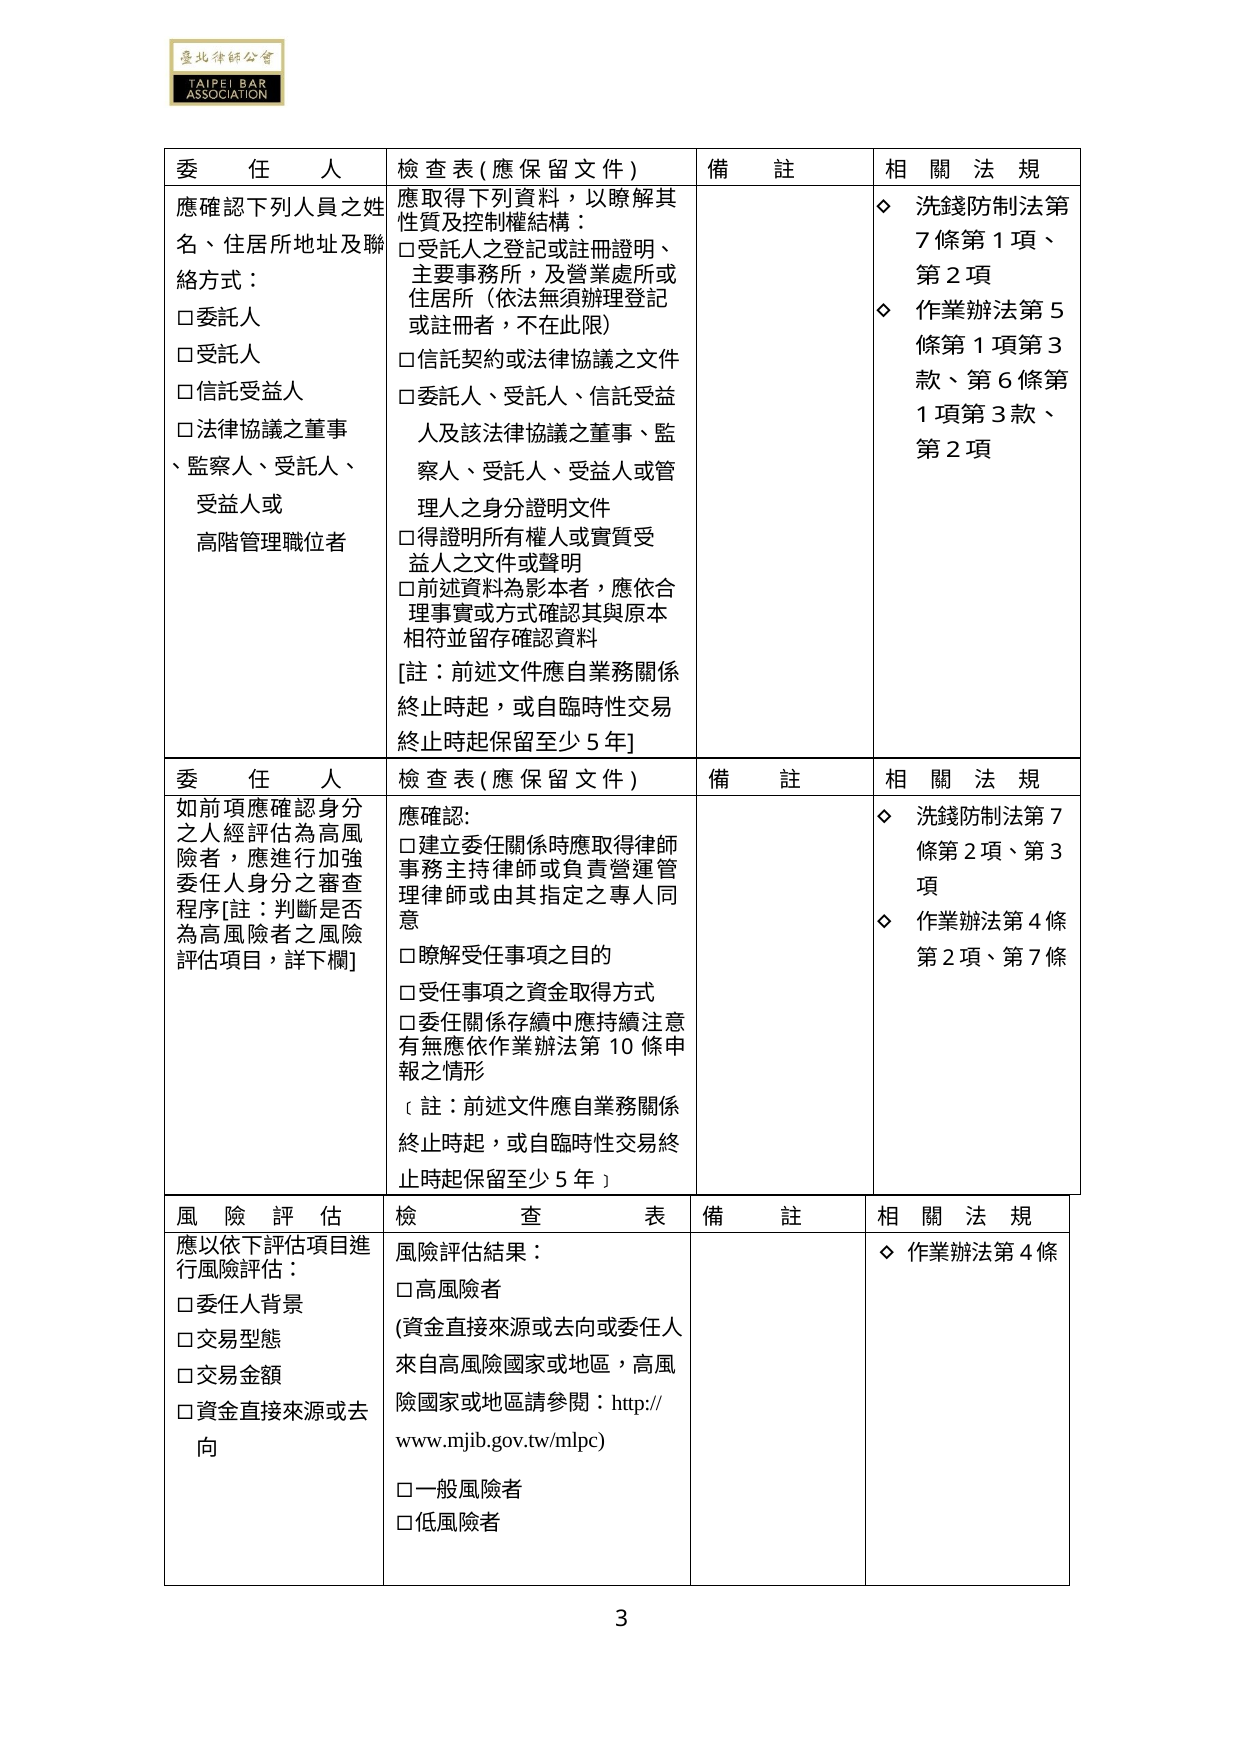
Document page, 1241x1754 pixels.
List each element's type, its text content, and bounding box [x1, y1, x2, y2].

table_cell 應確認下列人員之姓名、住居所地址及聯絡方式： 委託人 受託人 信託受益人 法律協議之董事 、監察人、受託人、 受益人或 高階管理職位者 [165, 186, 386, 757]
table_cell 作業辦法第4條 [866, 1233, 1069, 1585]
table_header 備 註 [697, 149, 873, 185]
table_header 相 關 法 規 [874, 149, 1080, 185]
table_header 委 任 人 [165, 759, 386, 795]
table_cell 洗錢防制法第7條第2項、第3項 作業辦法第4條第2項、第7條 [874, 796, 1080, 1194]
table_header 檢 查 表 [384, 1196, 690, 1232]
table_header 備 註 [691, 1196, 865, 1232]
table_cell [165, 1462, 383, 1585]
table_header 風 險 評 估 [165, 1196, 383, 1232]
table_header 檢 查 表 ( 應 保 留 文 件 ) [387, 759, 696, 795]
table_header 相 關 法 規 [874, 759, 1080, 795]
table_header 相 關 法 規 [866, 1196, 1069, 1232]
table_cell 應確認: 建立委任關係時應取得律師事務主持律師或負責營運管理律師或由其指定之專人同意 瞭解受任事項之目的 受任事項之資金取得方式 委任關係存續中應持續注意有無應依作業辦法第 10 條申報之情形 ﹝註：前述文件應自業務關係終止時起，或自臨時性交易終止時起保留至少 5 年﹞ [387, 796, 696, 1194]
picture [163, 36, 289, 108]
table_cell 如前項應確認身分之人經評估為高風險者，應進行加強委任人身分之審查程序[註：判斷是否為高風險者之風險評估項目，詳下欄] [165, 796, 386, 1194]
table_cell 洗錢防制法第7條第1項、第2項 作業辦法第5條第1項第3款、第6條第1項第3款、第2項 [874, 186, 1080, 757]
table_header 備 註 [697, 759, 873, 795]
table_cell [697, 796, 873, 1194]
table_cell 應以依下評估項目進行風險評估： 委任人背景 交易型態 交易金額 資金直接來源或去向 [165, 1233, 383, 1462]
table_header 檢 查 表 ( 應 保 留 文 件 ) [387, 149, 696, 185]
table_cell 應取得下列資料，以瞭解其性質及控制權結構： 受託人之登記或註冊證明、 主要事務所，及營業處所或 住居所（依法無須辦理登記 或註冊者，不在此限） 信託契約或法律協議之文件 委託人、受託人、信託受益人及該法律協議之董事、監察人、受託人、受益人或管理人之身分證明文件 得證明所有權人或實質受 益人之文件或聲明 前述資料為影本者，應依合 理事實或方式確認其與原本 相符並留存確認資料 [註：前述文件應自業務關係終止時起，或自臨時性交易終止時起保留至少 5年] [387, 186, 696, 757]
table_cell 風險評估結果： 高風險者 (資金直接來源或去向或委任人來自高風險國家或地區，高風險國家或地區請參閱：http://www.mjib.gov.tw/mlpc) [384, 1233, 690, 1462]
table_cell 一般風險者 低風險者 [384, 1462, 690, 1585]
table_header 委 任 人 [165, 149, 386, 185]
table_cell [691, 1233, 865, 1585]
table_cell [697, 186, 873, 757]
